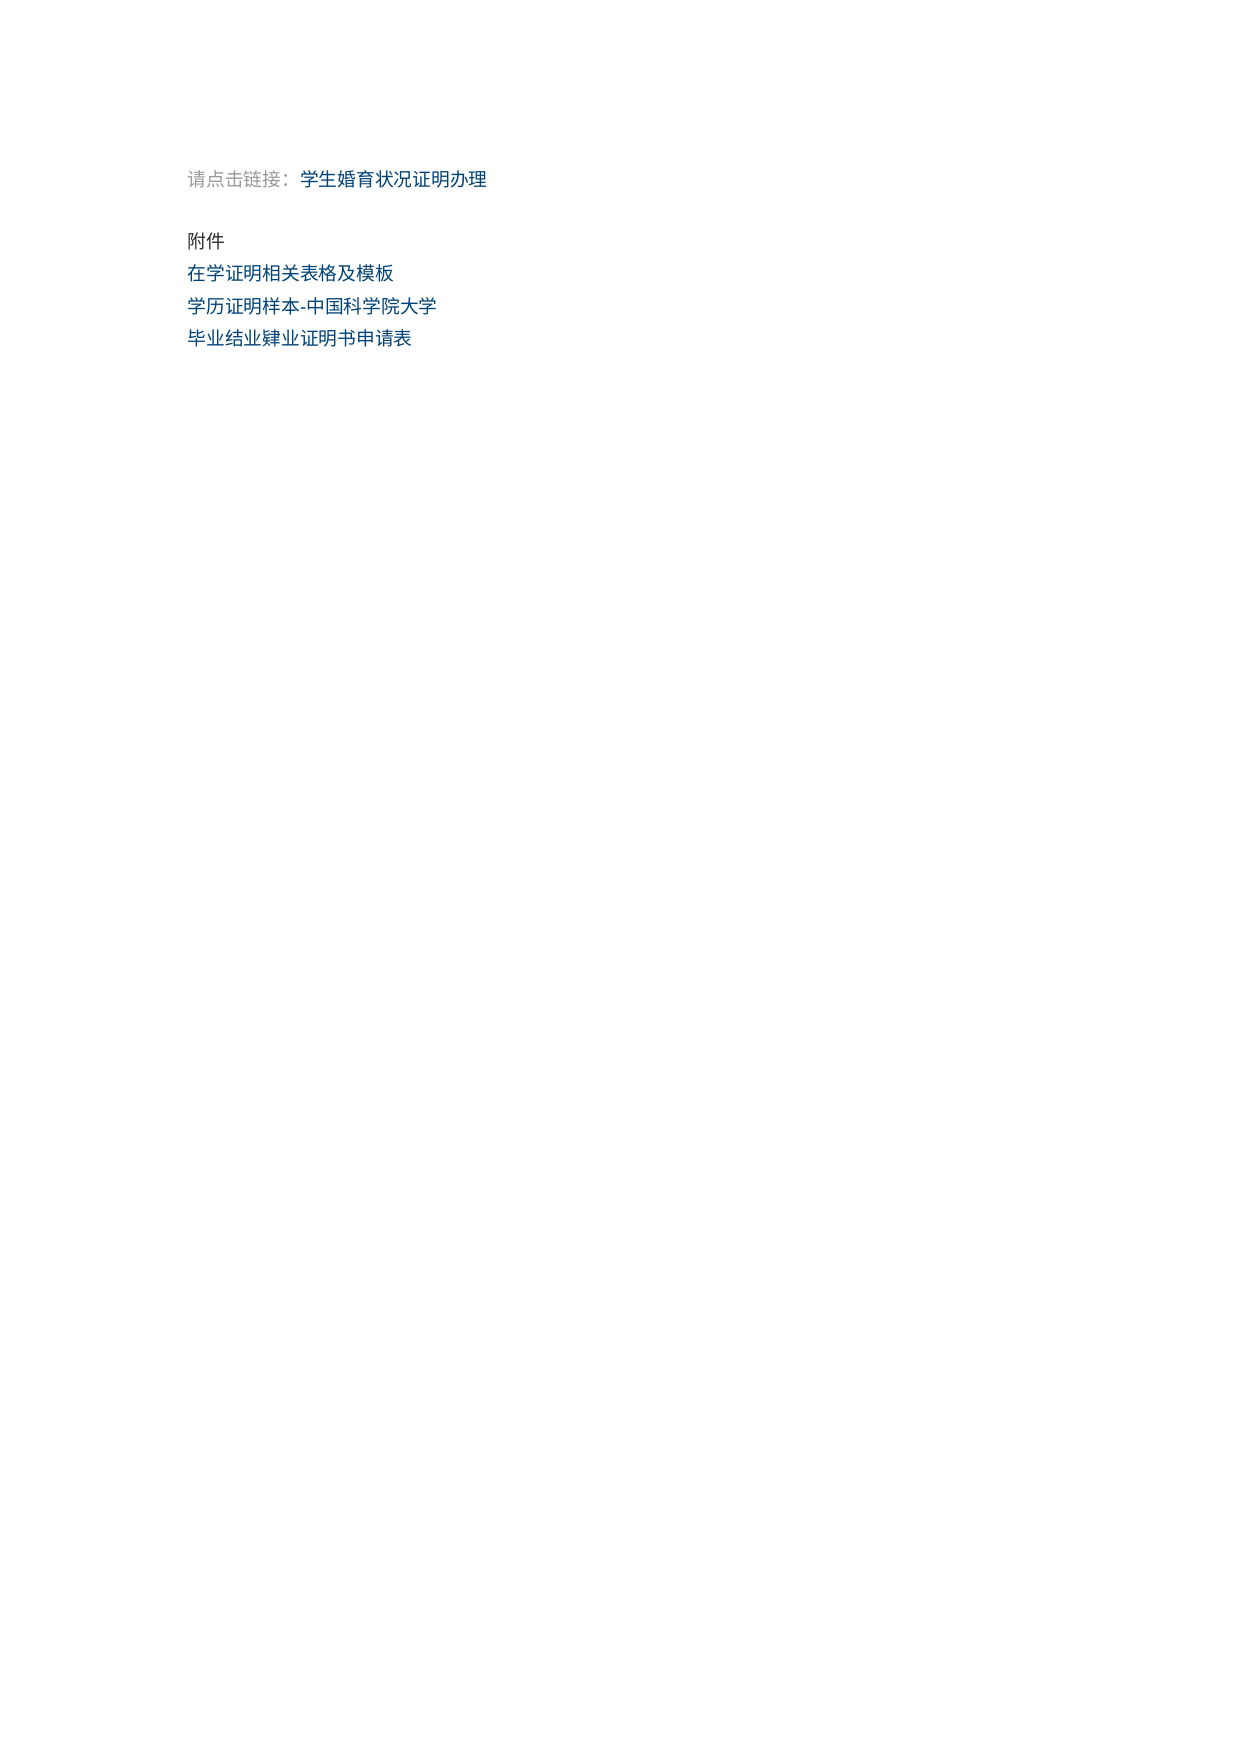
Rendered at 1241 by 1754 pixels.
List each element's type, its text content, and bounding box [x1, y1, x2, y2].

text 附件 [187, 224, 1053, 256]
text 在学证明相关表格及模板 [187, 256, 1053, 289]
text 毕业结业肄业证明书申请表 [187, 321, 1053, 354]
text 学历证明样本-中国科学院大学 [187, 289, 1053, 321]
text 请点击链接：学生婚育状况证明办理 [187, 162, 1053, 194]
